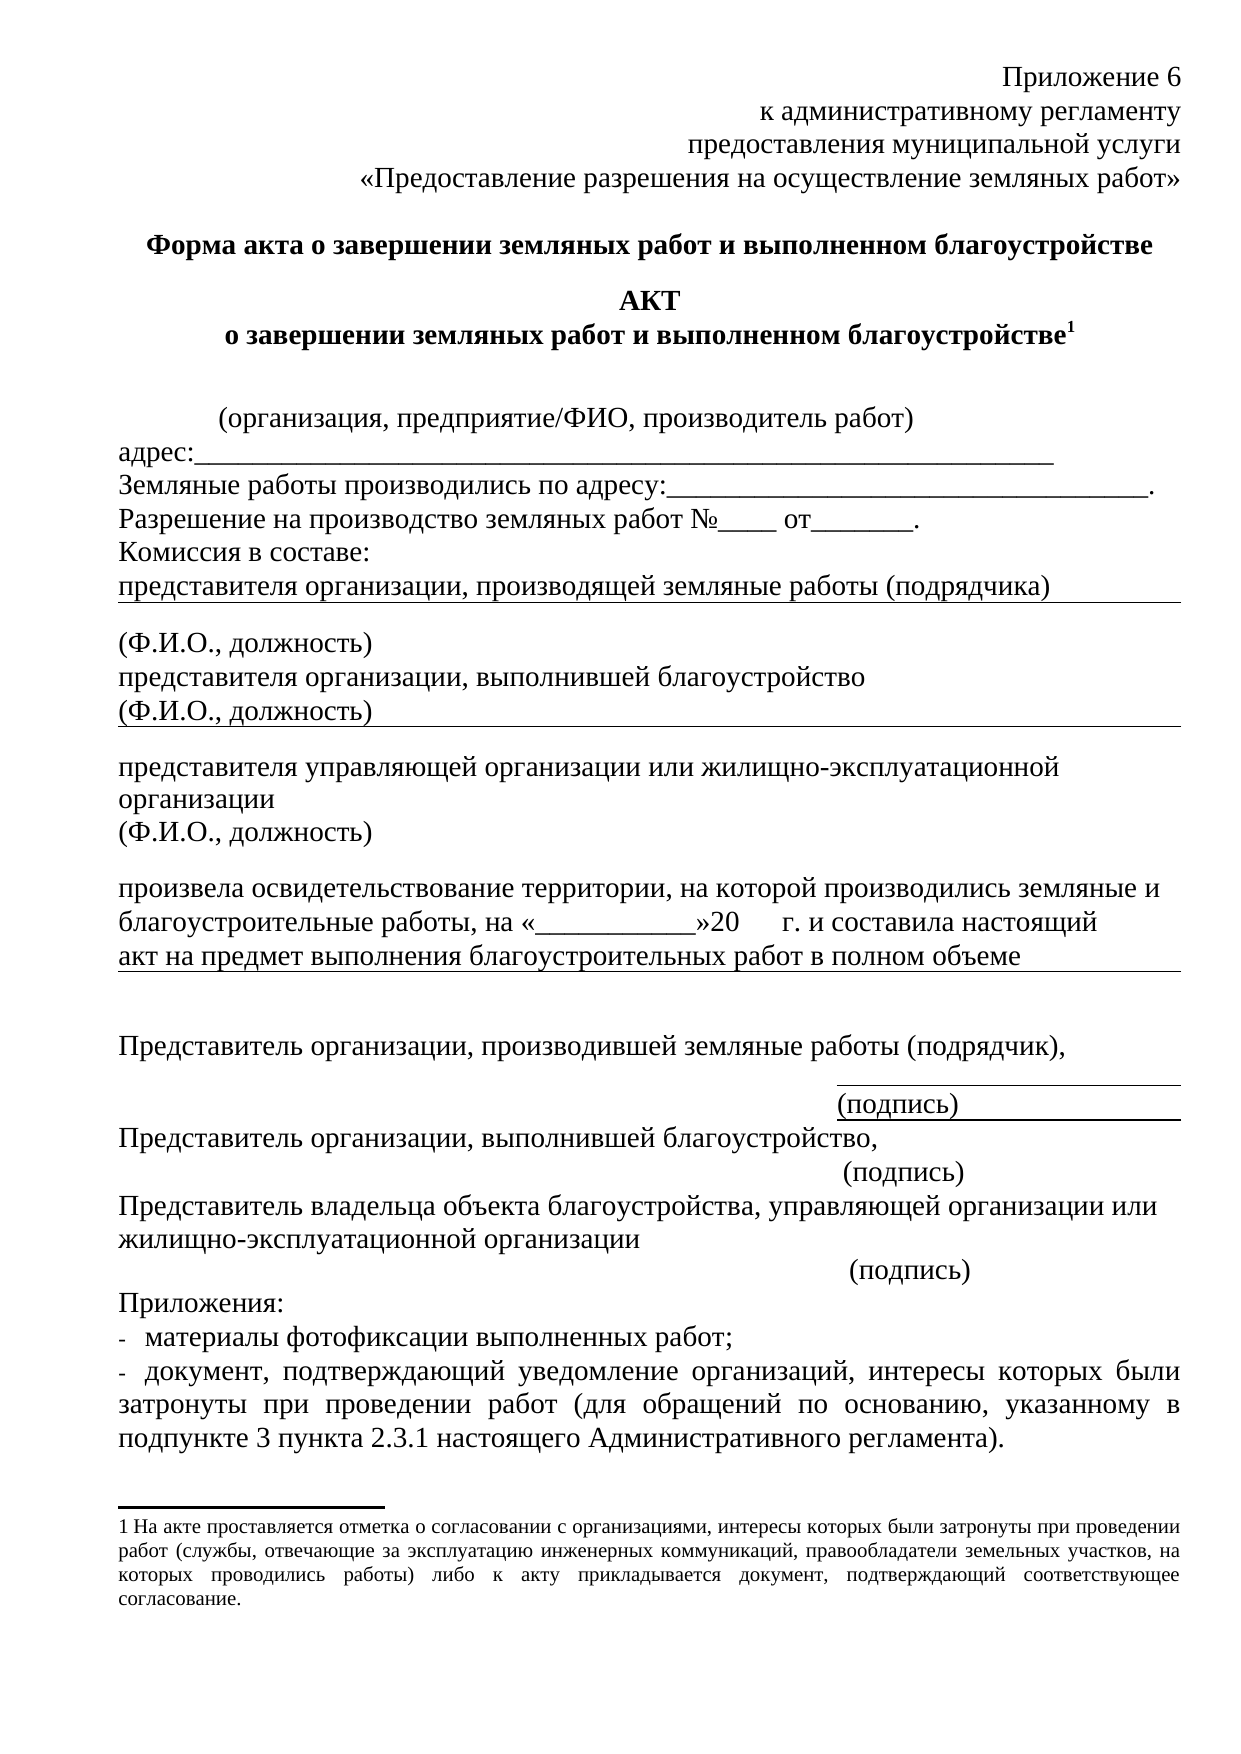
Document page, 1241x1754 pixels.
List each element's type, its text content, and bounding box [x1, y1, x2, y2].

list материалы фотофиксации выполненных работ; [118, 1319, 1181, 1353]
text АКТ о завершении земляных работ и выполненном благоустройстве [118, 283, 1181, 350]
text (Ф.И.О., должность) [118, 626, 1181, 659]
text (подпись) [118, 1154, 964, 1188]
text Представитель владельца объекта благоустройства, управляющей организации или жилищно-эксплуатационной организации [118, 1188, 1181, 1255]
text предоставления муниципальной услуги [118, 126, 1181, 160]
text Разрешение на производство земляных работ №____ от_______. [118, 501, 1181, 534]
text представителя организации, выполнившей благоустройство [118, 659, 1181, 693]
text Представитель организации, производившей земляные работы (подрядчик), [118, 1028, 1181, 1062]
text акт на предмет выполнения благоустроительных работ в полном объеме [118, 938, 1181, 971]
text Комиссия в составе: [118, 534, 1181, 568]
text «Предоставление разрешения на осуществление земляных работ» [118, 160, 1181, 193]
text Представитель организации, выполнившей благоустройство, [118, 1121, 1181, 1154]
text адрес: [118, 434, 1181, 467]
list документ, подтверждающий уведомление организаций, интересы которых были затронуты при проведении работ (для обращений по основанию, указанному в подпункте 3 пункта 2.3.1 настоящего Административного регламента). [118, 1353, 1181, 1453]
text к административному регламенту [118, 93, 1181, 126]
text (организация, предприятие/ФИО, производитель работ) [118, 400, 1181, 434]
text (подпись) [118, 1255, 971, 1286]
text произвела освидетельствование территории, на которой производились земляные и благоустроительные работы, на « »20 г. и составила настоящий [118, 871, 1181, 938]
text Форма акта о завершении земляных работ и выполненном благоустройстве [118, 227, 1181, 260]
text (Ф.И.О., должность) [118, 815, 1181, 848]
text (подпись) [837, 1086, 1181, 1119]
text Приложение 6 [118, 59, 1181, 93]
text представителя организации, производящей земляные работы (подрядчика) [118, 568, 1181, 602]
text представителя управляющей организации или жилищно-эксплуатационной организации [118, 750, 1181, 815]
text (Ф.И.О., должность) [118, 693, 1181, 726]
text Земляные работы производились по адресу:_________________________________. [118, 467, 1181, 501]
text Приложения: [118, 1286, 1181, 1319]
